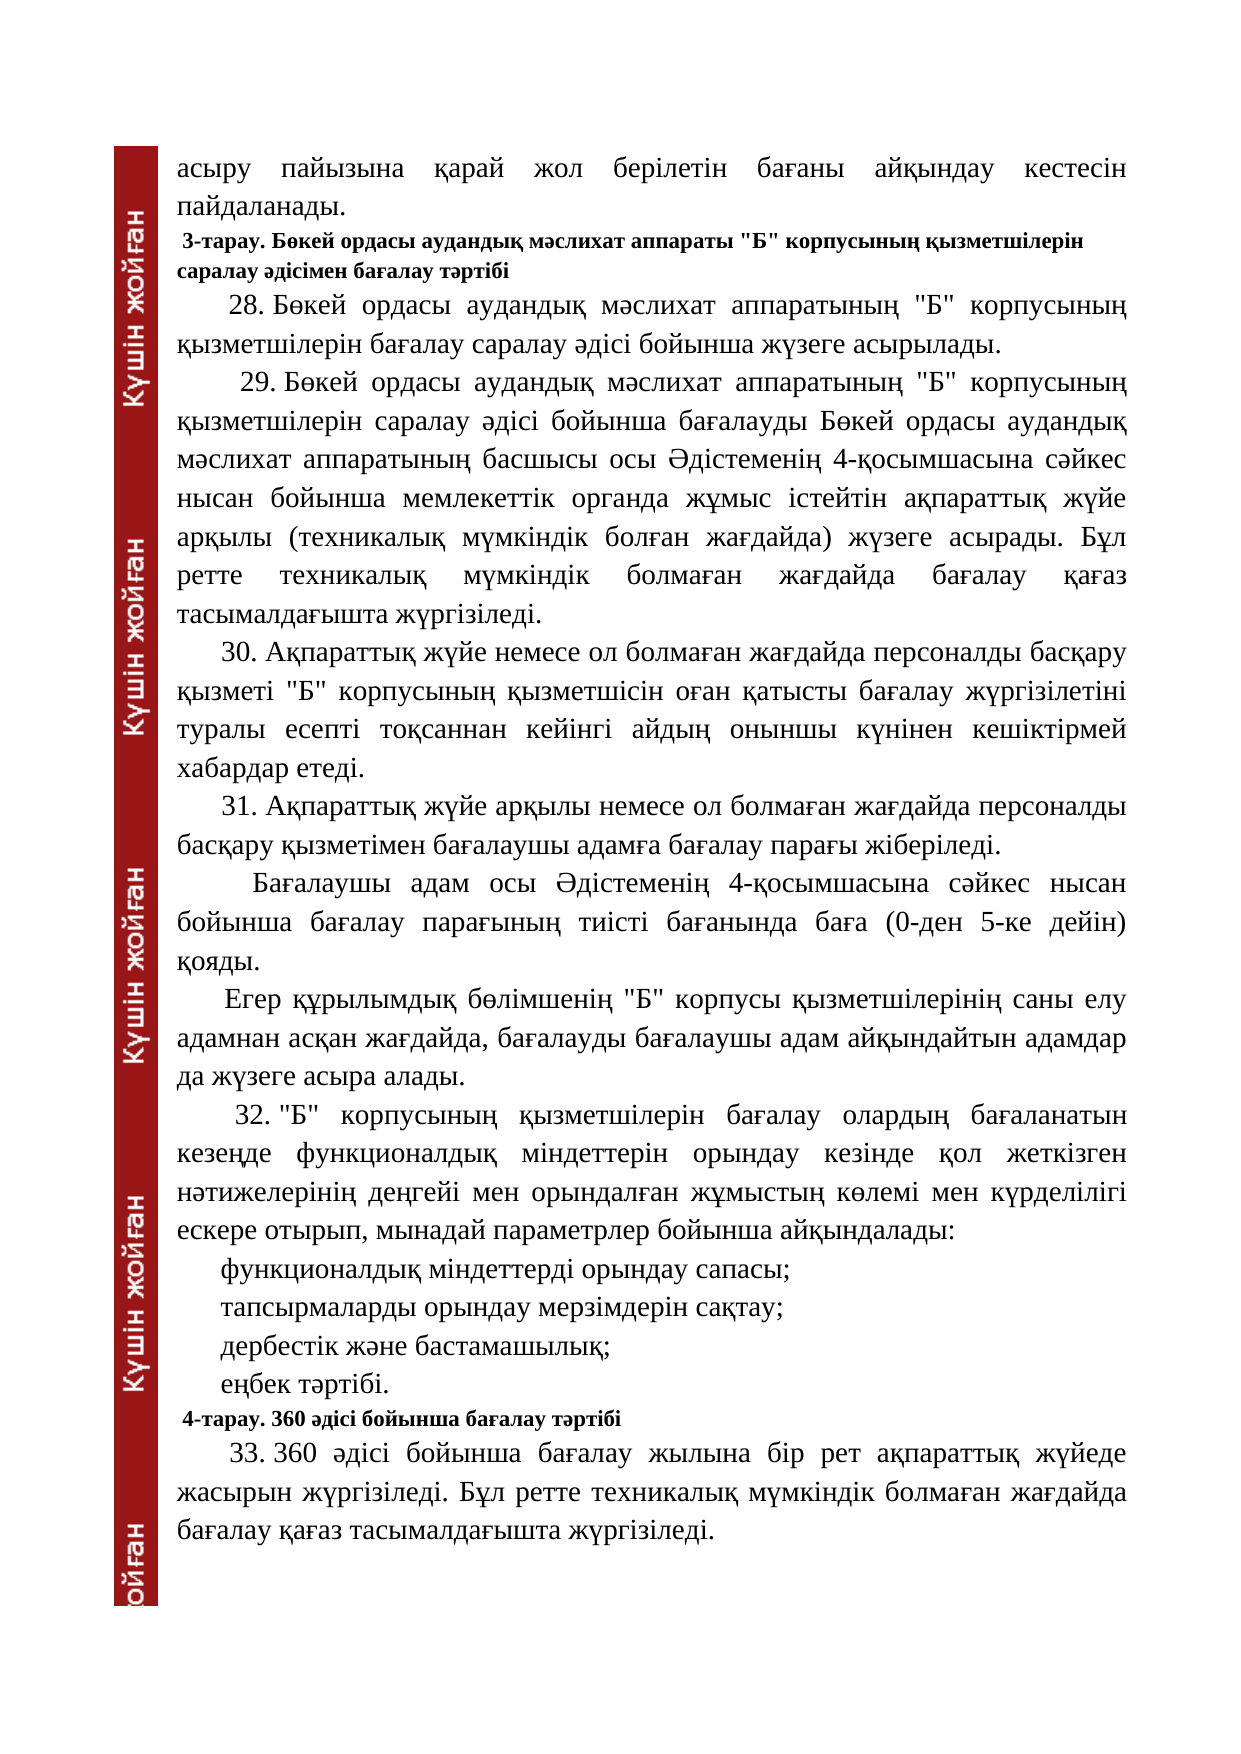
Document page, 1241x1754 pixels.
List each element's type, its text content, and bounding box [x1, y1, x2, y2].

picture [114, 1400, 158, 1405]
text тапсырмаларды орындау мерзімдерін сақтау; [112, 1289, 1128, 1323]
picture [114, 1546, 158, 1606]
text еңбек тәртібі. [112, 1367, 1128, 1400]
text 3-тарау. Бөкей ордасы аудандық мәслихат аппараты "Б" корпусының қызметшілерін саралау әдісімен бағалау тәртібі [112, 227, 1128, 284]
text 29. Бөкей ордасы аудандық мәслихат аппаратының "Б" корпусының қызметшілерін саралау әдісі бойынша бағалауды Бөкей ордасы аудандық мәслихат аппаратының басшысы осы Әдістеменің 4-қосымшасына сәйкес нысан бойынша мемлекеттік органда жұмыс істейтін ақпараттық жүйе арқылы (техникалық мүмкіндік болған жағдайда) жүзеге асырады. Бұл ретте техникалық мүмкіндік болмаған жағдайда бағалау қағаз тасымалдағышта жүргізіледі. [112, 364, 1128, 629]
text 28. Бөкей ордасы аудандық мәслихат аппаратының "Б" корпусының қызметшілерін бағалау саралау әдісі бойынша жүзеге асырылады. [112, 287, 1128, 359]
picture [114, 1362, 158, 1367]
picture [114, 146, 158, 150]
text Егер құрылымдық бөлімшенің "Б" корпусы қызметшілерінің саны елу адамнан асқан жағдайда, бағалауды бағалаушы адам айқындайтын адамдар да жүзеге асыра алады. [112, 981, 1128, 1092]
picture [114, 1284, 158, 1289]
text 33. 360 әдісі бойынша бағалау жылына бір рет ақпараттық жүйеде жасырын жүргізіледі. Бұл ретте техникалық мүмкіндік болмаған жағдайда бағалау қағаз тасымалдағышта жүргізіледі. [112, 1435, 1128, 1546]
picture [114, 359, 158, 364]
picture [114, 976, 158, 981]
text 31. Ақпараттық жүйе арқылы немесе ол болмаған жағдайда персоналды басқару қызметімен бағалаушы адамға бағалау парағы жіберіледі. [112, 788, 1128, 861]
text 4-тарау. 360 әдісі бойынша бағалау тәртібі [112, 1405, 1128, 1432]
text 32. "Б" корпусының қызметшілерін бағалау олардың бағаланатын кезеңде функционалдық міндеттерін орындау кезінде қол жеткізген нәтижелерінің деңгейі мен орындалған жұмыстың көлемі мен күрделілігі ескере отырып, мынадай параметрлер бойынша айқындалады: [112, 1097, 1128, 1246]
picture [114, 1323, 158, 1328]
text функционалдық міндеттерді орындау сапасы; [112, 1251, 1128, 1284]
picture [114, 222, 158, 227]
text 30. Ақпараттық жүйе немесе ол болмаған жағдайда персоналды басқару қызметі "Б" корпусының қызметшісін оған қатысты бағалау жүргізілетіні туралы есепті тоқсаннан кейінгі айдың оныншы күнінен кешіктірмей хабардар етеді. [112, 634, 1128, 783]
text Бағалаушы адам осы Әдістеменің 4-қосымшасына сәйкес нысан бойынша бағалау парағының тиісті бағанында баға (0-ден 5-ке дейін) қояды. [112, 866, 1128, 976]
picture [114, 1246, 158, 1251]
picture [114, 629, 158, 634]
picture [114, 861, 158, 866]
picture [114, 783, 158, 788]
text дербестік және бастамашылық; [112, 1328, 1128, 1362]
picture [114, 1092, 158, 1097]
